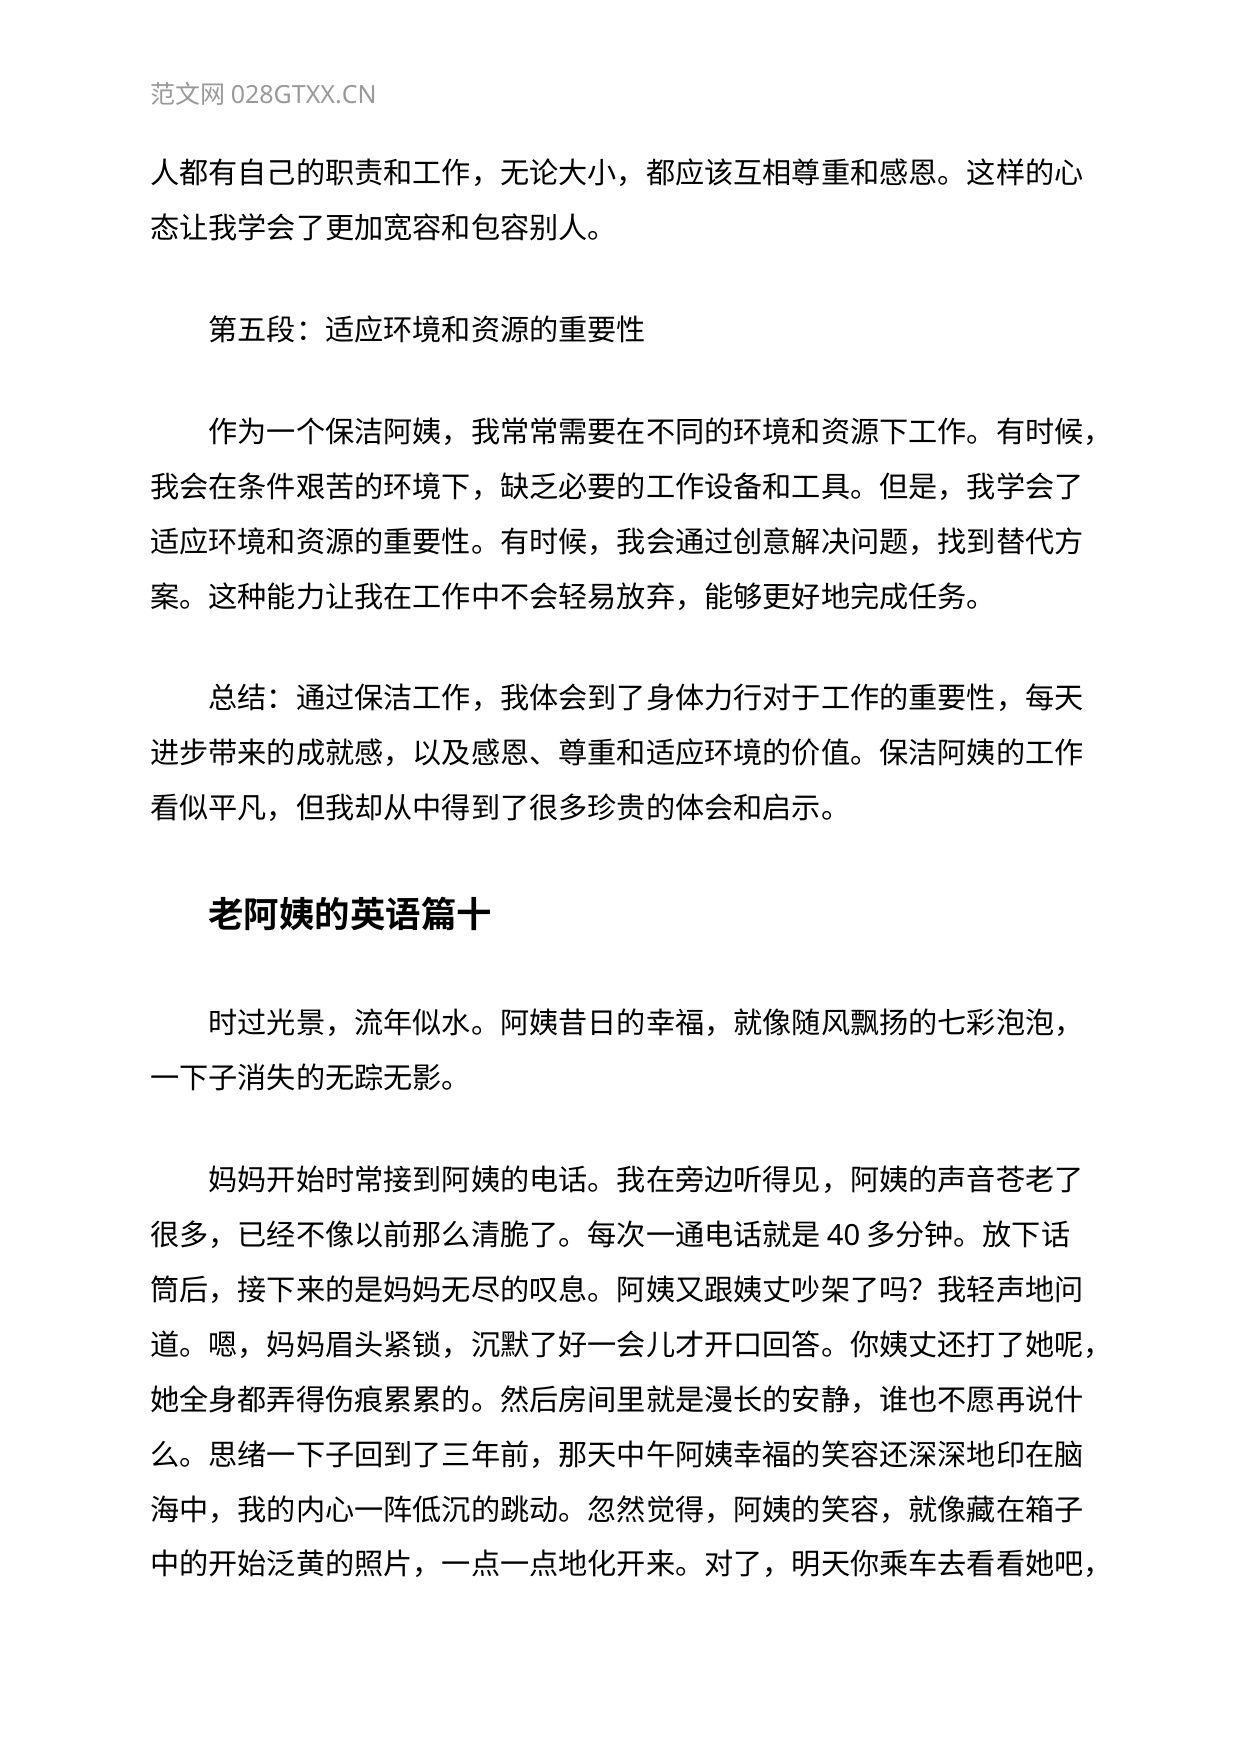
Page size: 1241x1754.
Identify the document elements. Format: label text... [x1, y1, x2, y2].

text 作为一个保洁阿姨，我常常需要在不同的环境和资源下工作。有时候，我会在条件艰苦的环境下，缺乏必要的工作设备和工具。但是，我学会了适应环境和资源的重要性。有时候，我会通过创意解决问题，找到替代方案。这种能力让我在工作中不会轻易放弃，能够更好地完成任务。 [150, 408, 1090, 615]
text 总结：通过保洁工作，我体会到了身体力行对于工作的重要性，每天进步带来的成就感，以及感恩、尊重和适应环境的价值。保洁阿姨的工作看似平凡，但我却从中得到了很多珍贵的体会和启示。 [150, 675, 1090, 827]
text 老阿姨的英语篇十 [150, 886, 1090, 938]
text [150, 1157, 1090, 1583]
text 时过光景，流年似水。阿姨昔日的幸福，就像随风飘扬的七彩泡泡，一下子消失的无踪无影。 [150, 1000, 1090, 1097]
text 第五段：适应环境和资源的重要性 [150, 307, 1090, 349]
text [150, 150, 1090, 247]
